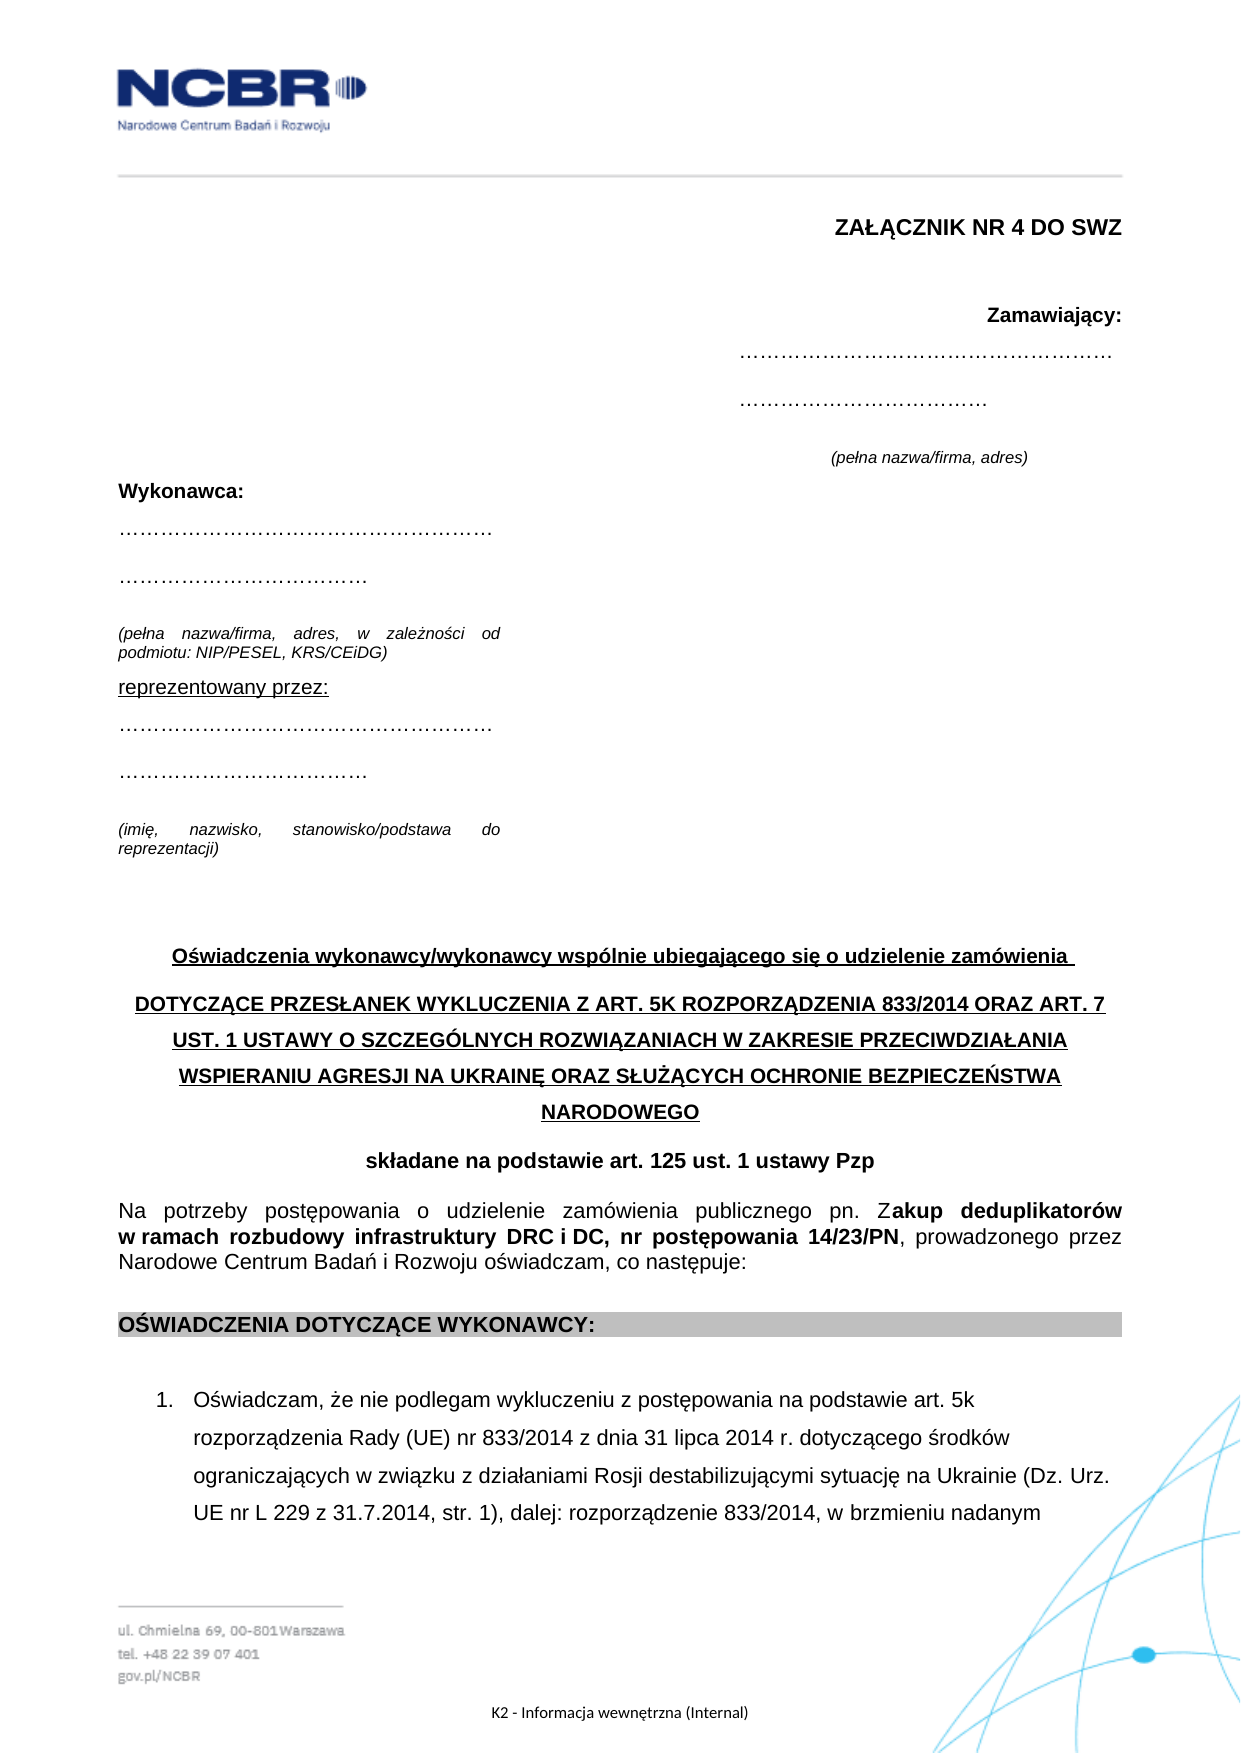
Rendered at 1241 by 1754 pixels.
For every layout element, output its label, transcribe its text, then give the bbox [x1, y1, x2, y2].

text (pełna nazwa/firma, adres, w zależności od podmiotu: NIP/PESEL, KRS/CEiDG) [118, 624, 502, 662]
text Oświadczenia wykonawcy/wykonawcy wspólnie ubiegającego się o udzielenie zamówienia [118, 943, 1122, 967]
text reprezentowany przez: [118, 675, 1122, 699]
text (imię, nazwisko, stanowisko/podstawa do reprezentacji) [118, 820, 502, 858]
text Zamawiający: [118, 303, 1122, 327]
text OŚWIADCZENIA DOTYCZĄCE WYKONAWCY: [118, 1312, 1122, 1337]
picture [0, 0, 1241, 1753]
text (pełna nazwa/firma, adres) [738, 448, 1122, 467]
text ……………………………………………………………………………… [738, 339, 1122, 411]
text Wykonawca: [118, 479, 1122, 503]
text DOTYCZĄCE PRZESŁANEK WYKLUCZENIA Z ART. 5K ROZPORZĄDZENIA 833/2014 ORAZ ART. 7 UST. 1 USTAWY o szczególnych rozwiązaniach w zakresie przeciwdziałania wspieraniu agresji na Ukrainę oraz służących ochronie bezpieczeństwa narodowego [118, 992, 1122, 1124]
text Na potrzeby postępowania o udzielenie zamówienia publicznego pn. Zakup deduplikatorów w ramach rozbudowy infrastruktury DRC i DC, nr postępowania 14/23/PN, prowadzonego przez Narodowe Centrum Badań i Rozwoju oświadczam, co następuje: [118, 1198, 1122, 1274]
text ……………………………………………………………………………… [118, 711, 502, 783]
text ……………………………………………………………………………… [118, 516, 502, 588]
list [156, 1387, 1122, 1526]
text składane na podstawie art. 125 ust. 1 ustawy Pzp [118, 1148, 1122, 1173]
text ZAŁĄCZNIK NR 4 DO SWZ [118, 214, 1122, 241]
